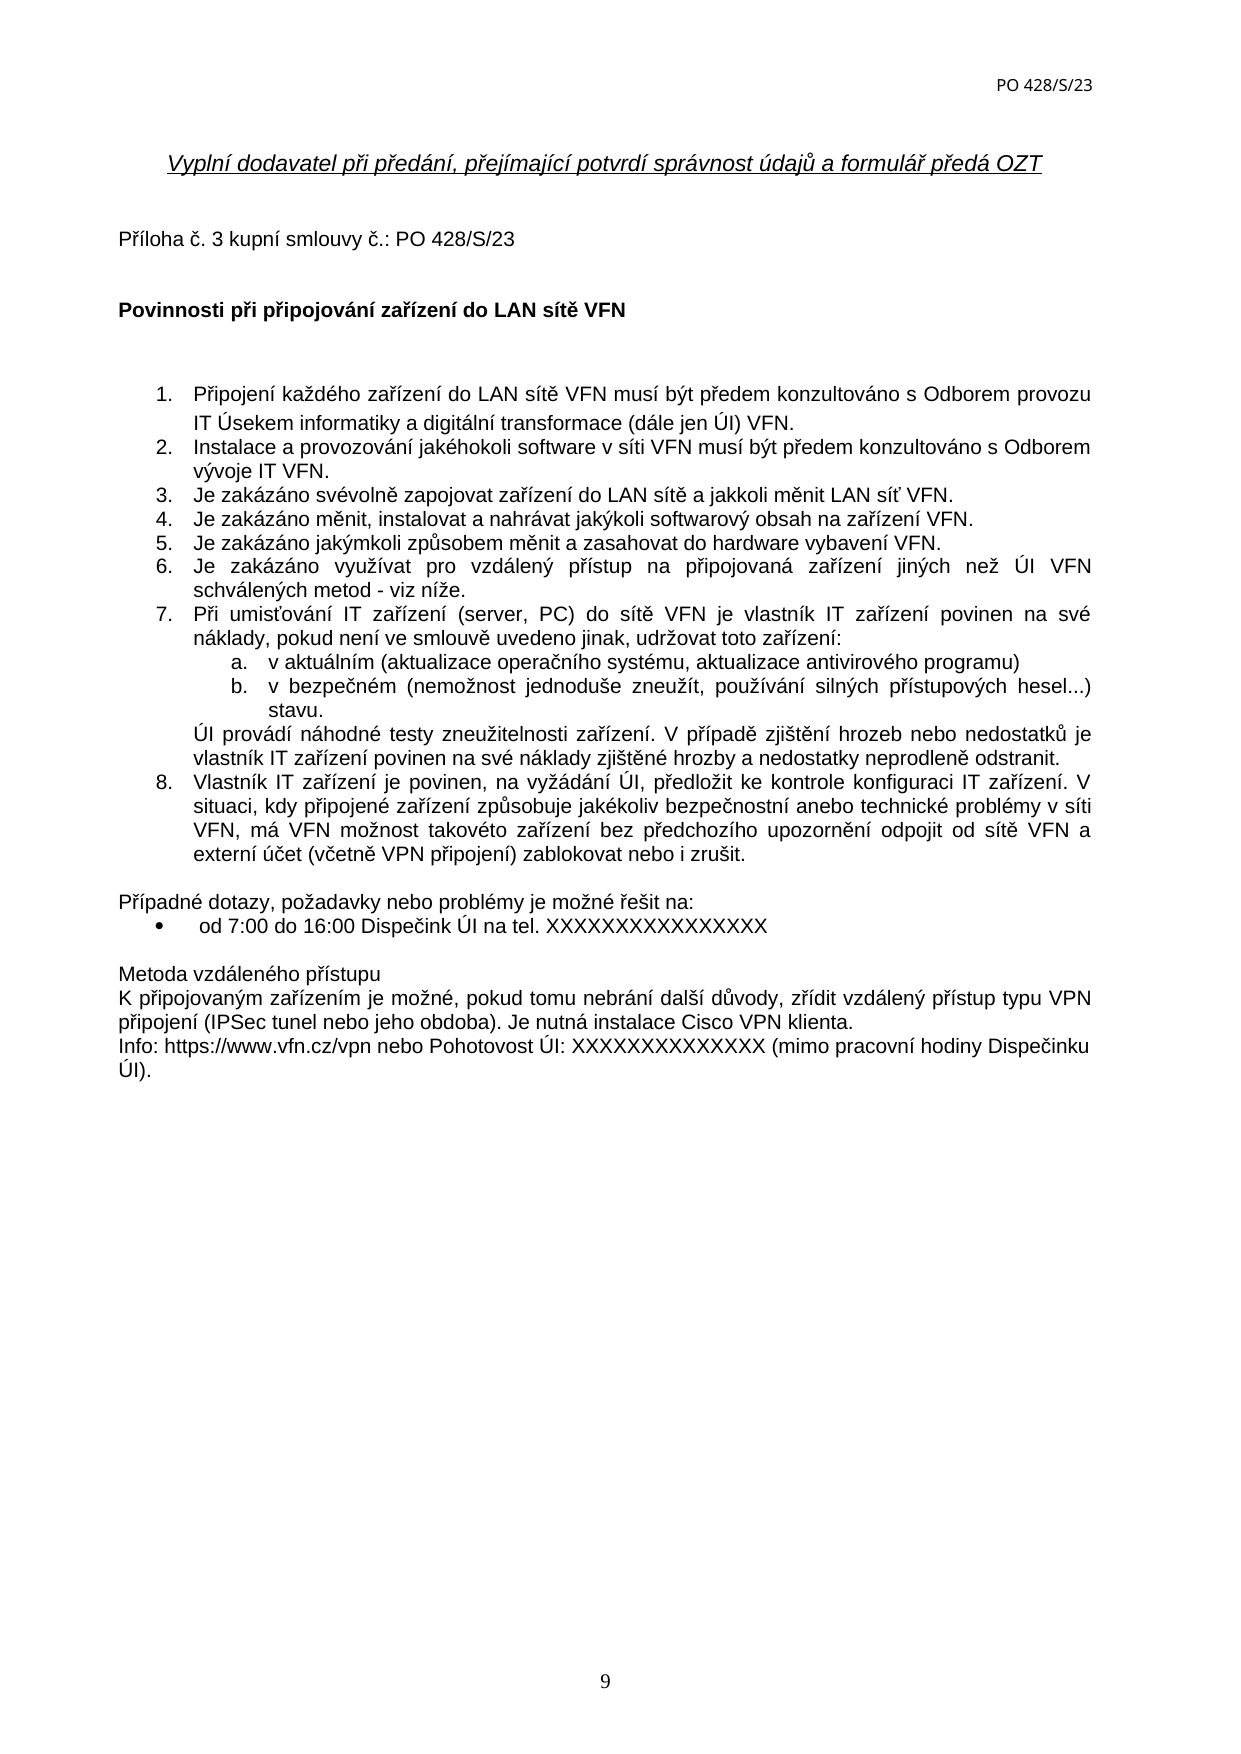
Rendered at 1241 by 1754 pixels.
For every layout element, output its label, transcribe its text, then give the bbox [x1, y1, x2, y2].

list v bezpečném (nemožnost jednoduše zneužít, používání silných přístupových hesel...) stavu. [231, 674, 1093, 722]
list Při umisťování IT zařízení (server, PC) do sítě VFN je vlastník IT zařízení povinen na své náklady, pokud není ve smlouvě uvedeno jinak, udržovat toto zařízení: [156, 602, 1093, 650]
list Je zakázáno měnit, instalovat a nahrávat jakýkoli softwarový obsah na zařízení VFN. [156, 506, 1093, 530]
text Povinnosti při připojování zařízení do LAN sítě VFN [118, 293, 1093, 322]
list od 7:00 do 16:00 Dispečink ÚI na tel. XXXXXXXXXXXXXXXX [156, 914, 1093, 938]
text ÚI provádí náhodné testy zneužitelnosti zařízení. V případě zjištění hrozeb nebo nedostatků je vlastník IT zařízení povinen na své náklady zjištěné hrozby a nedostatky neprodleně odstranit. [193, 722, 1093, 770]
list Připojení každého zařízení do LAN sítě VFN musí být předem konzultováno s Odborem provozu IT Úsekem informatiky a digitální transformace (dále jen ÚI) VFN. [156, 376, 1093, 434]
text Příloha č. 3 kupní smlouvy č.: PO 428/S/23 [118, 227, 1093, 251]
text Vyplní dodavatel při předání, přejímající potvrdí správnost údajů a formulář předá OZT [118, 150, 1093, 176]
list v aktuálním (aktualizace operačního systému, aktualizace antivirového programu) [231, 650, 1093, 674]
text Metoda vzdáleného přístupu [118, 962, 1093, 986]
list Instalace a provozování jakéhokoli software v síti VFN musí být předem konzultováno s Odborem vývoje IT VFN. [156, 434, 1093, 482]
text Info: https://www.vfn.cz/vpn nebo Pohotovost ÚI: XXXXXXXXXXXXXX (mimo pracovní hodiny Dispečinku ÚI). [118, 1033, 1093, 1081]
list Je zakázáno jakýmkoli způsobem měnit a zasahovat do hardware vybavení VFN. [156, 530, 1093, 554]
list Je zakázáno svévolně zapojovat zařízení do LAN sítě a jakkoli měnit LAN síť VFN. [156, 482, 1093, 506]
text K připojovaným zařízením je možné, pokud tomu nebrání další důvody, zřídit vzdálený přístup typu VPN připojení (IPSec tunel nebo jeho obdoba). Je nutná instalace Cisco VPN klienta. [118, 986, 1093, 1033]
text Případné dotazy, požadavky nebo problémy je možné řešit na: [118, 890, 1093, 914]
list Vlastník IT zařízení je povinen, na vyžádání ÚI, předložit ke kontrole konfiguraci IT zařízení. V situaci, kdy připojené zařízení způsobuje jakékoliv bezpečnostní anebo technické problémy v síti VFN, má VFN možnost takovéto zařízení bez předchozího upozornění odpojit od sítě VFN a externí účet (včetně VPN připojení) zablokovat nebo i zrušit. [156, 770, 1093, 866]
list Je zakázáno využívat pro vzdálený přístup na připojovaná zařízení jiných než ÚI VFN schválených metod - viz níže. [156, 554, 1093, 602]
